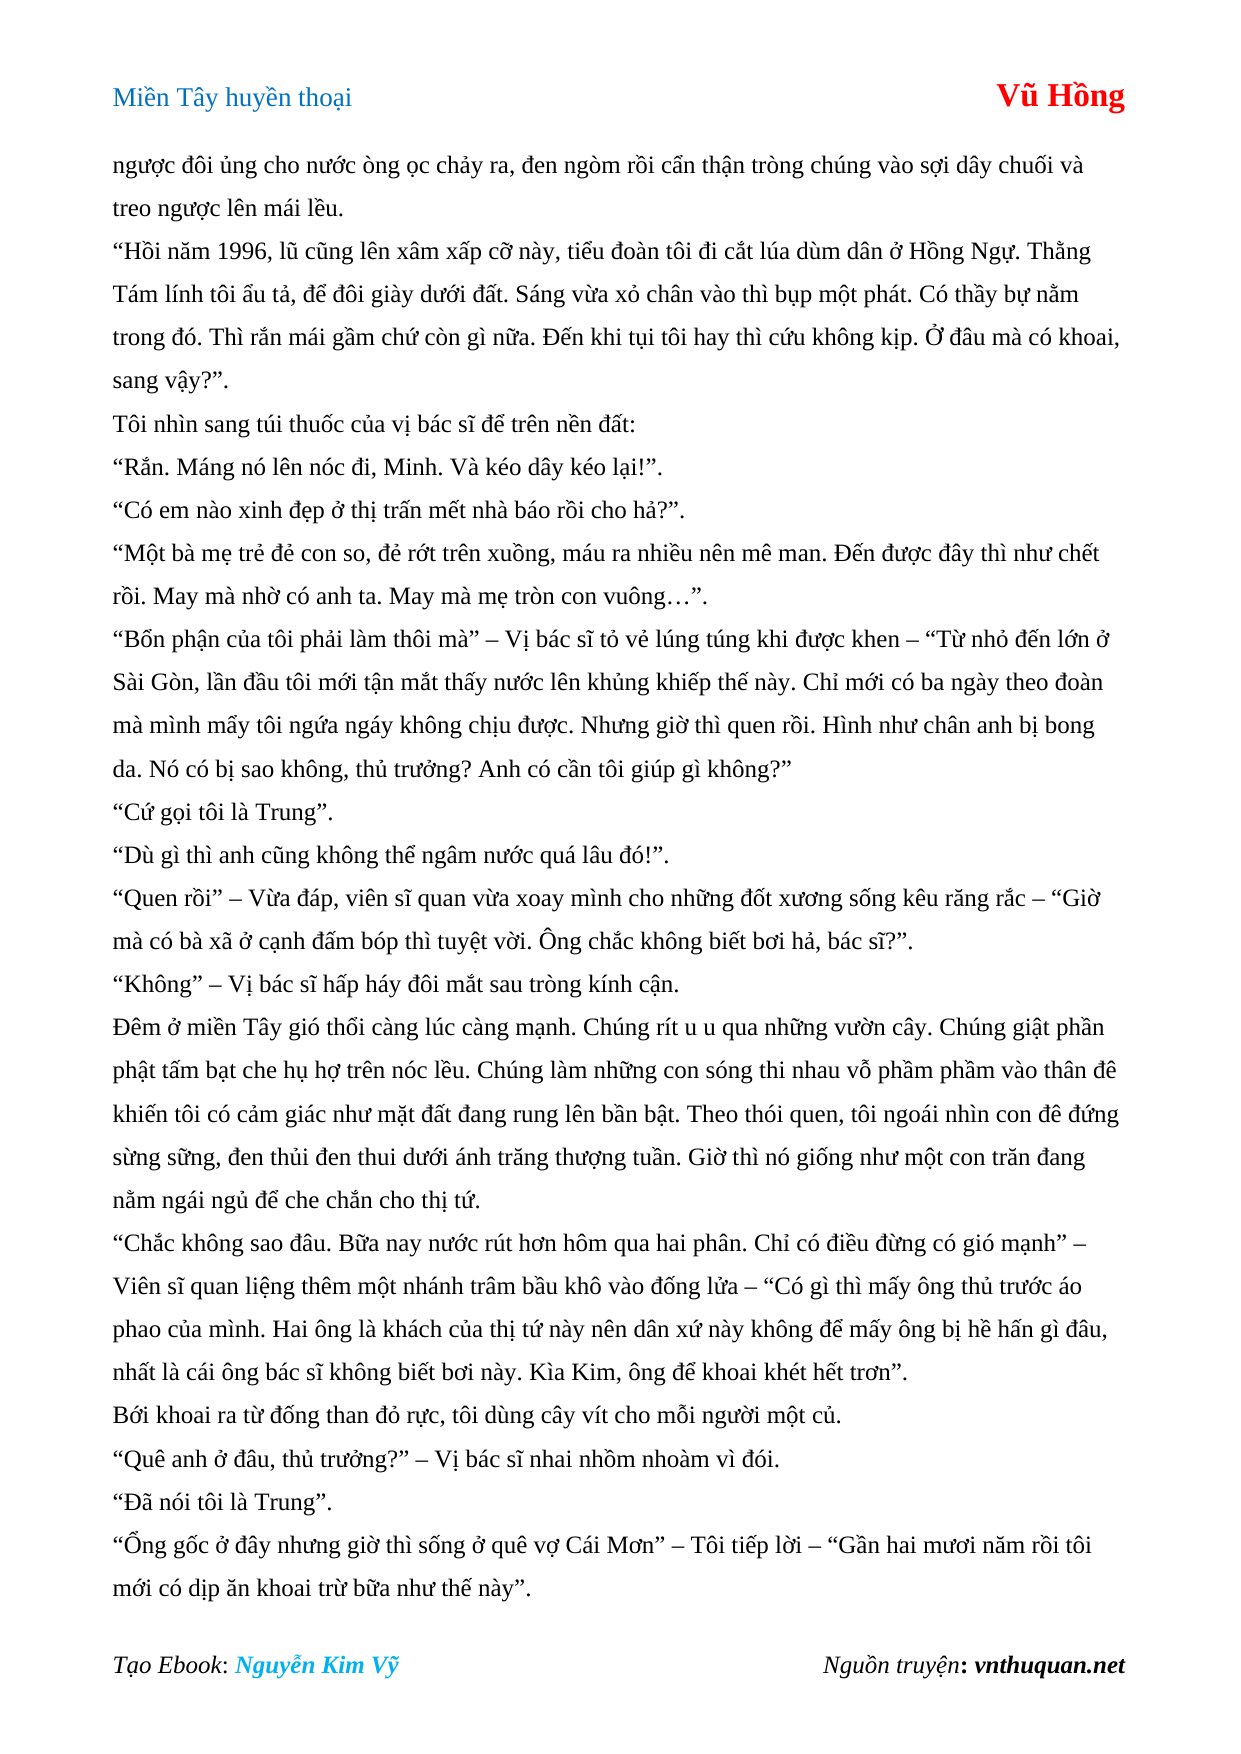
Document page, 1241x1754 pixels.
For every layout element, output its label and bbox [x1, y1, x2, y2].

text [112, 150, 1128, 1602]
